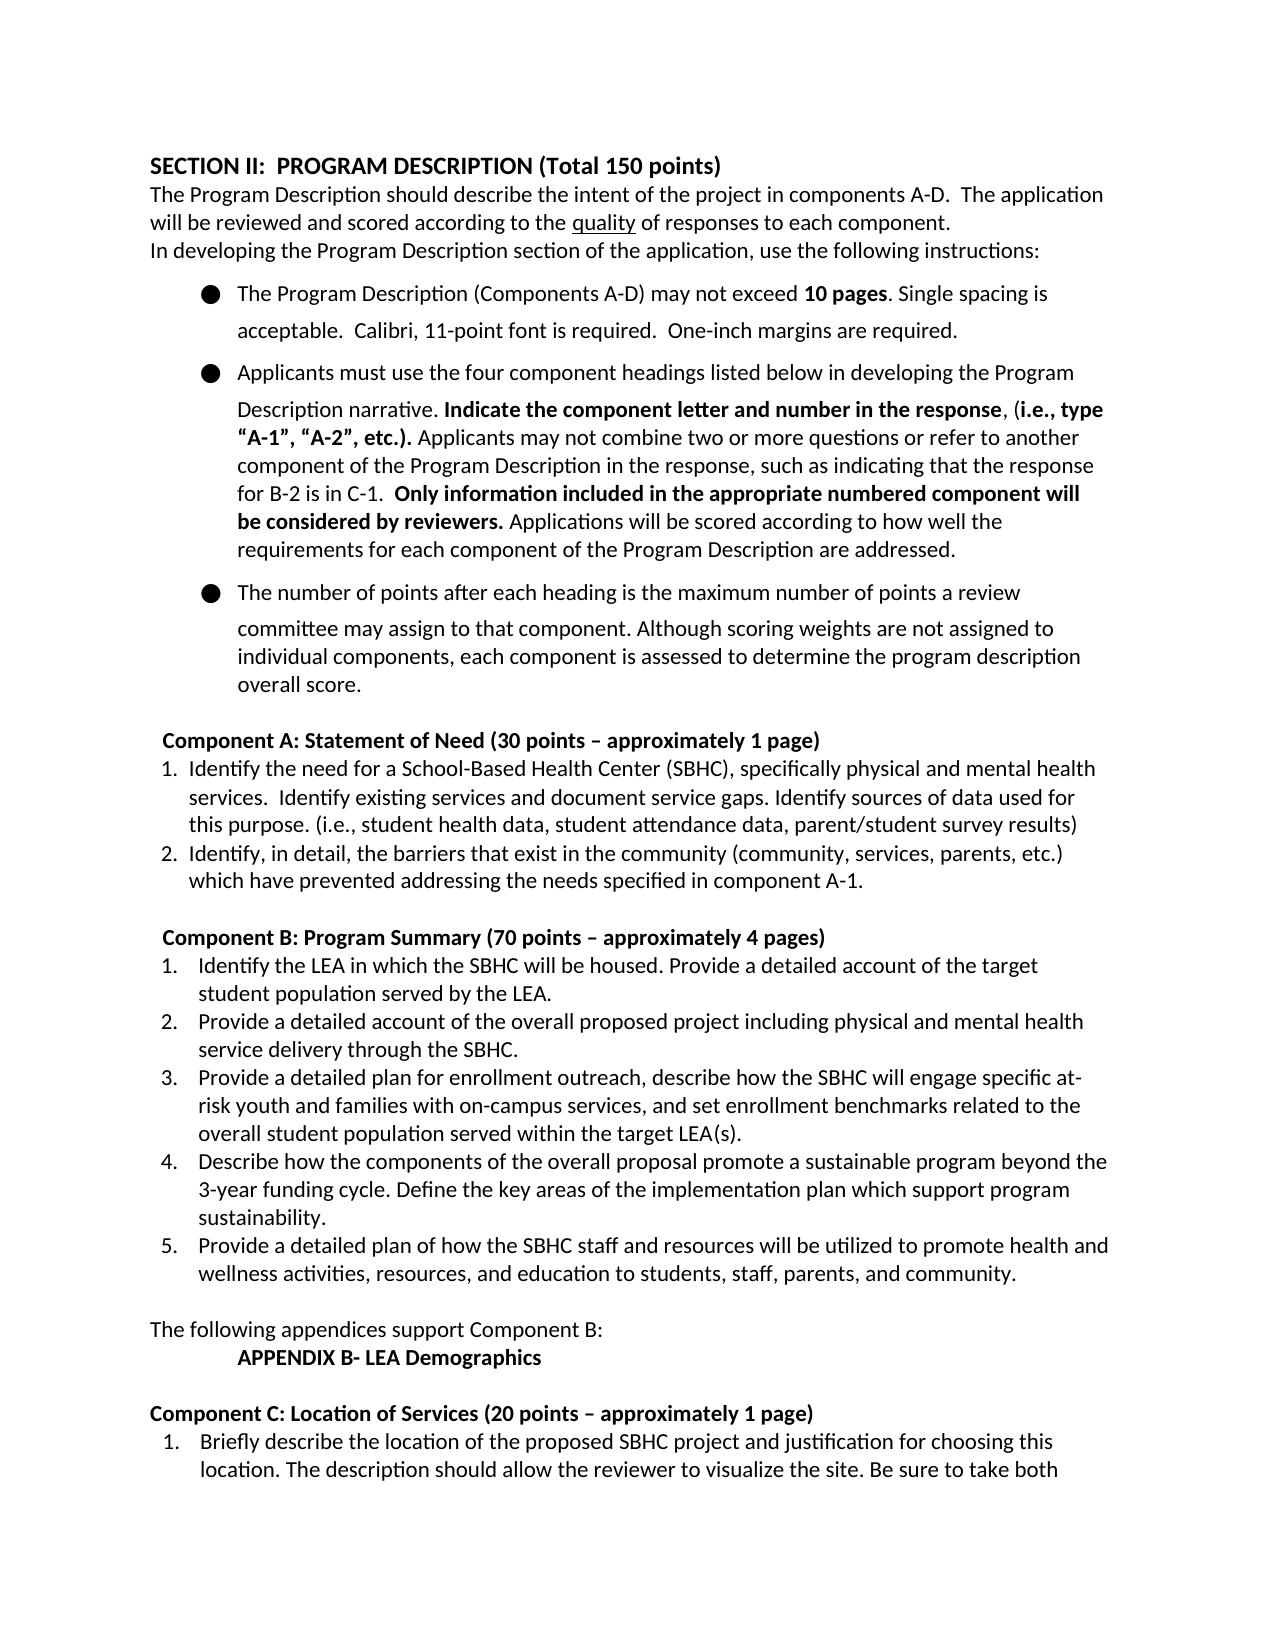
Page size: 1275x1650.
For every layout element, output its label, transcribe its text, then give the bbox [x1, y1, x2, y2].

list The Program Description (Components A-D) may not exceed 10 pages. Single spacing is acceptable. Calibri, 11-point font is required. One-inch margins are required. [199, 264, 1108, 344]
text SECTION II: PROGRAM DESCRIPTION (Total 150 points) [150, 150, 1125, 181]
text The following appendices support Component B: [150, 1315, 1109, 1343]
list Identify the LEA in which the SBHC will be housed. Provide a detailed account of the target student population served by the LEA. [161, 951, 1114, 1007]
text APPENDIX B- LEA Demographics [237, 1343, 1109, 1371]
list Identify the need for a School-Based Health Center (SBHC), specifically physical and mental health services. Identify existing services and document service gaps. Identify sources of data used for this purpose. (i.e., student health data, student attendance data, parent/student survey results) [161, 754, 1114, 839]
list Provide a detailed plan for enrollment outreach, describe how the SBHC will engage specific at-risk youth and families with on-campus services, and set enrollment benchmarks related to the overall student population served within the target LEA(s). [161, 1063, 1114, 1147]
list Provide a detailed plan of how the SBHC staff and resources will be utilized to promote health and wellness activities, resources, and education to students, staff, parents, and community. [161, 1231, 1114, 1287]
text In developing the Program Description section of the application, use the following instructions: [150, 237, 1047, 264]
list Applicants must use the four component headings listed below in developing the Program Description narrative. Indicate the component letter and number in the response, (i.e., type “A-1”, “A-2”, etc.). Applicants may not combine two or more questions or refer to another component of the Program Description in the response, such as indicating that the response for B-2 is in C-1. Only information included in the appropriate numbered component will be considered by reviewers. Applications will be scored according to how well the requirements for each component of the Program Description are addressed. [199, 344, 1108, 563]
list Describe how the components of the overall proposal promote a sustainable program beyond the 3-year funding cycle. Define the key areas of the implementation plan which support program sustainability. [161, 1147, 1114, 1231]
list The number of points after each heading is the maximum number of points a review committee may assign to that component. Although scoring weights are not assigned to individual components, each component is assessed to determine the program description overall score. [200, 563, 1125, 698]
text The Program Description should describe the intent of the project in components A-D. The application will be reviewed and scored according to the quality of responses to each component. [150, 181, 1125, 237]
list Provide a detailed account of the overall proposed project including physical and mental health service delivery through the SBHC. [161, 1007, 1114, 1063]
text Component C: Location of Services (20 points – approximately 1 page) [150, 1399, 1109, 1427]
list Identify, in detail, the barriers that exist in the community (community, services, parents, etc.) which have prevented addressing the needs specified in component A-1. [161, 839, 1114, 895]
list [162, 1427, 1112, 1483]
text Component A: Statement of Need (30 points – approximately 1 page) [162, 727, 1125, 754]
text Component B: Program Summary (70 points – approximately 4 pages) [162, 923, 1125, 951]
